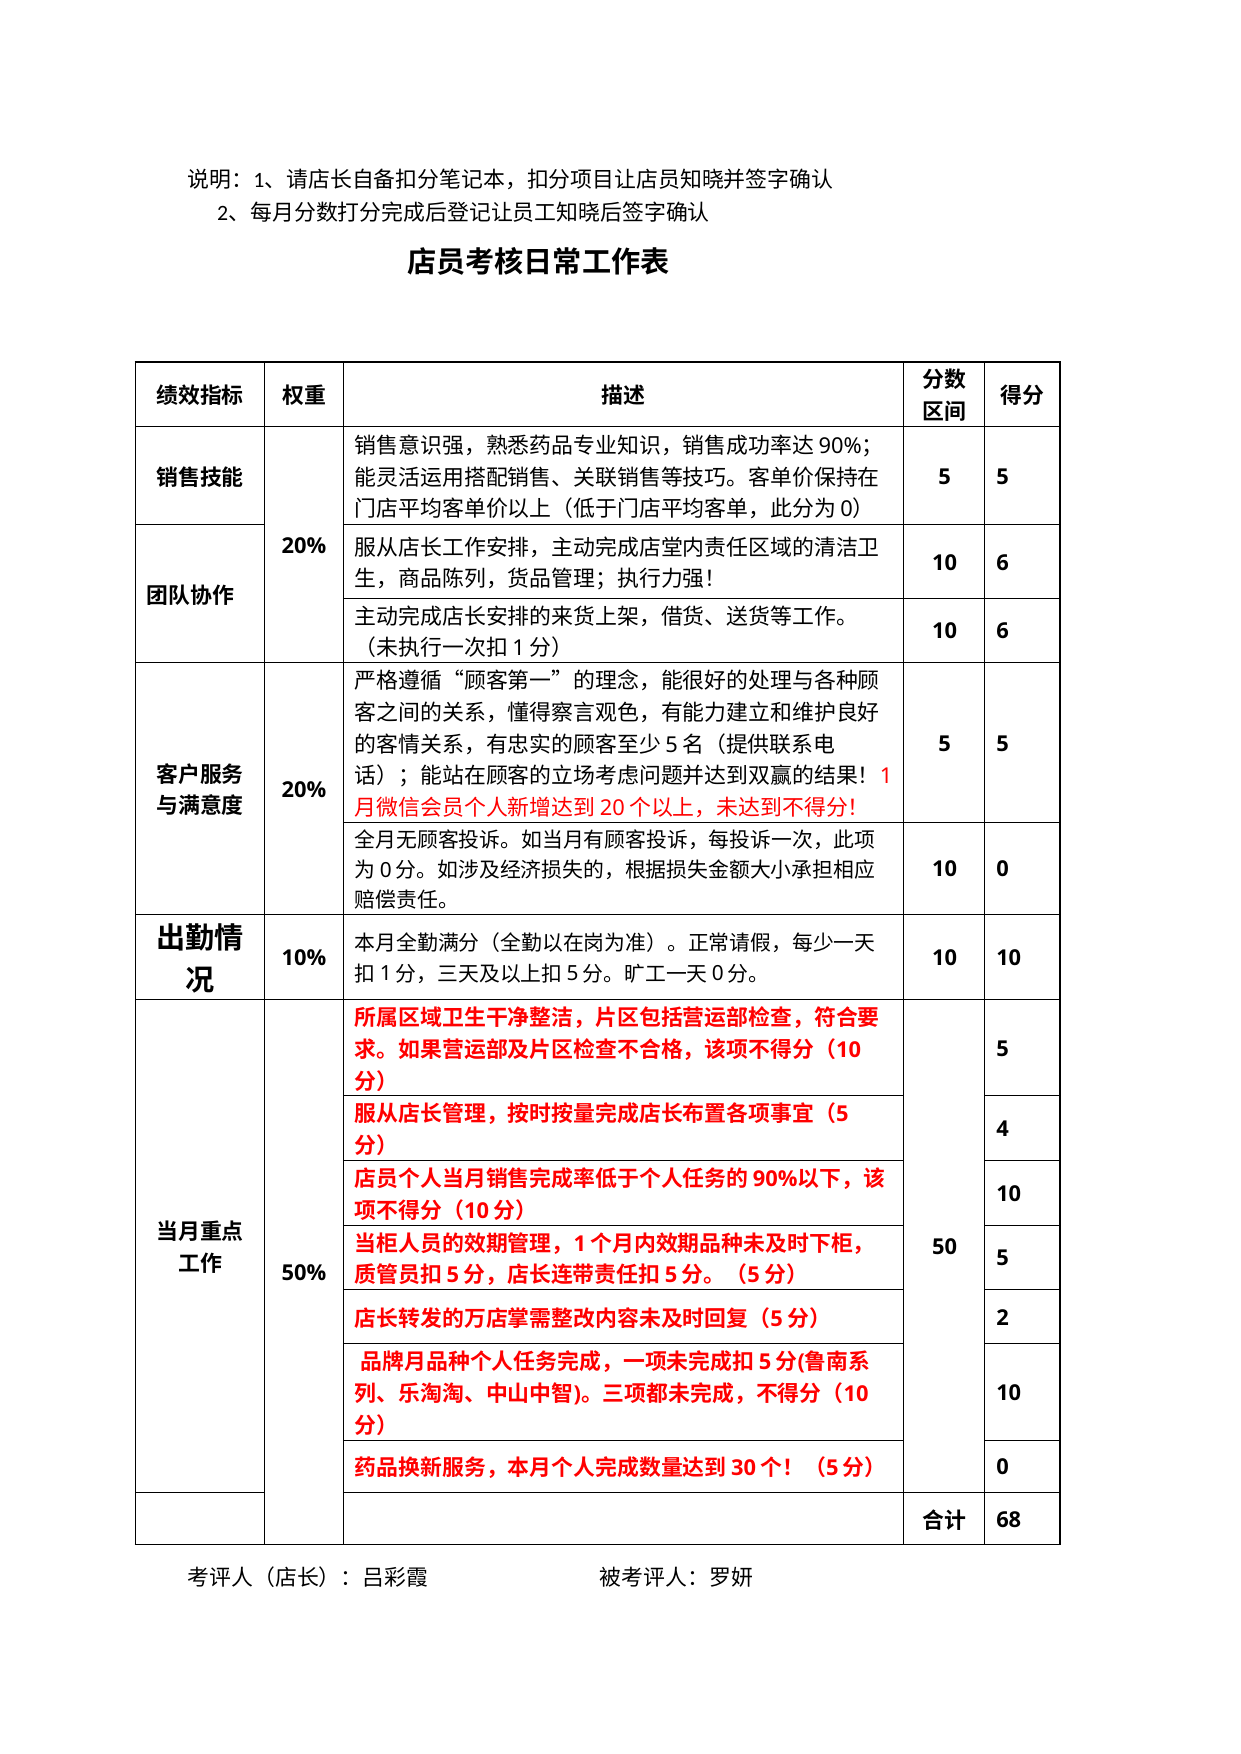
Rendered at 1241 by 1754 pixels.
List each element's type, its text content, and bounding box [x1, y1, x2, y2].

table_cell 10% [265, 915, 343, 999]
text 店员考核日常工作表 [187, 227, 1053, 292]
table_cell 当月重点工作 [136, 1000, 264, 1492]
table_cell [136, 1493, 264, 1544]
table_cell 团队协作 [136, 525, 264, 662]
table_cell 销售意识强，熟悉药品专业知识，销售成功率达90%；能灵活运用搭配销售、关联销售等技巧。客单价保持在门店平均客单价以上（低于门店平均客单，此分为0） [344, 427, 903, 524]
table_cell 10 [904, 915, 984, 999]
table_cell 5 [985, 663, 1059, 822]
table_cell 服从店长管理，按时按量完成店长布置各项事宜（5分） [344, 1096, 903, 1160]
table_cell 4 [985, 1096, 1059, 1160]
table_cell 客户服务与满意度 [136, 663, 264, 914]
table_cell 10 [904, 525, 984, 598]
table_cell 10 [985, 915, 1059, 999]
table_header 得分 [985, 363, 1059, 426]
table_cell 20% [265, 663, 343, 914]
table_cell 合计 [904, 1493, 984, 1544]
table_cell 20% [265, 427, 343, 662]
text 2、每月分数打分完成后登记让员工知晓后签字确认 [187, 194, 1053, 227]
table_cell 50% [265, 1000, 343, 1544]
table_cell 0 [985, 823, 1059, 914]
table_cell 严格遵循“顾客第一”的理念，能很好的处理与各种顾客之间的关系，懂得察言观色，有能力建立和维护良好的客情关系，有忠实的顾客至少5名（提供联系电话）；能站在顾客的立场考虑问题并达到双赢的结果！1月微信会员个人新增达到20个以上，未达到不得分！ [344, 663, 903, 822]
table_cell 出勤情况 [136, 915, 264, 999]
table_cell 所属区域卫生干净整洁，片区包括营运部检查，符合要求。如果营运部及片区检查不合格，该项不得分（10分） [344, 1000, 903, 1095]
table_cell 品牌月品种个人任务完成，一项未完成扣5分(鲁南系列、乐淘淘、中山中智)。三项都未完成，不得分（10分） [344, 1344, 903, 1439]
table_cell 5 [904, 663, 984, 822]
table_cell 药品换新服务，本月个人完成数量达到30个！（5分） [344, 1441, 903, 1492]
table_cell 店长转发的万店掌需整改内容未及时回复（5分） [344, 1290, 903, 1343]
table_cell 主动完成店长安排的来货上架，借货、送货等工作。（未执行一次扣1分） [344, 599, 903, 662]
table_cell 2 [985, 1290, 1059, 1343]
table_cell [344, 1493, 903, 1544]
table_cell 5 [985, 1000, 1059, 1095]
text 说明：1、请店长自备扣分笔记本，扣分项目让店员知晓并签字确认 [187, 162, 1053, 194]
table_cell 6 [985, 525, 1059, 598]
text 考评人（店长）：吕彩霞 被考评人：罗妍 [187, 1545, 1053, 1592]
table_cell 10 [985, 1161, 1059, 1224]
table_cell 店员个人当月销售完成率低于个人任务的90%以下，该项不得分（10分） [344, 1161, 903, 1224]
table_cell 服从店长工作安排，主动完成店堂内责任区域的清洁卫生，商品陈列，货品管理；执行力强！ [344, 525, 903, 598]
table_cell 全月无顾客投诉。如当月有顾客投诉，每投诉一次，此项为0分。如涉及经济损失的，根据损失金额大小承担相应赔偿责任。 [344, 823, 903, 914]
table_cell 当柜人员的效期管理，1个月内效期品种未及时下柜，质管员扣5分，店长连带责任扣5分。（5分） [344, 1226, 903, 1289]
table_cell 销售技能 [136, 427, 264, 524]
table_header 描述 [344, 363, 903, 426]
table_cell 本月全勤满分（全勤以在岗为准）。正常请假，每少一天扣1分，三天及以上扣5分。旷工一天0分。 [344, 915, 903, 999]
table_header 绩效指标 [136, 363, 264, 426]
table_cell 0 [985, 1441, 1059, 1492]
table_header 分数 区间 [904, 363, 984, 426]
table_cell 5 [985, 427, 1059, 524]
table_cell 5 [985, 1226, 1059, 1289]
table_cell 10 [904, 599, 984, 662]
table_cell 50 [904, 1000, 984, 1492]
table_cell 5 [904, 427, 984, 524]
table_header 权重 [265, 363, 343, 426]
table_cell 68 [985, 1493, 1059, 1544]
table_cell 10 [985, 1344, 1059, 1439]
table_cell 10 [904, 823, 984, 914]
table_cell 6 [985, 599, 1059, 662]
